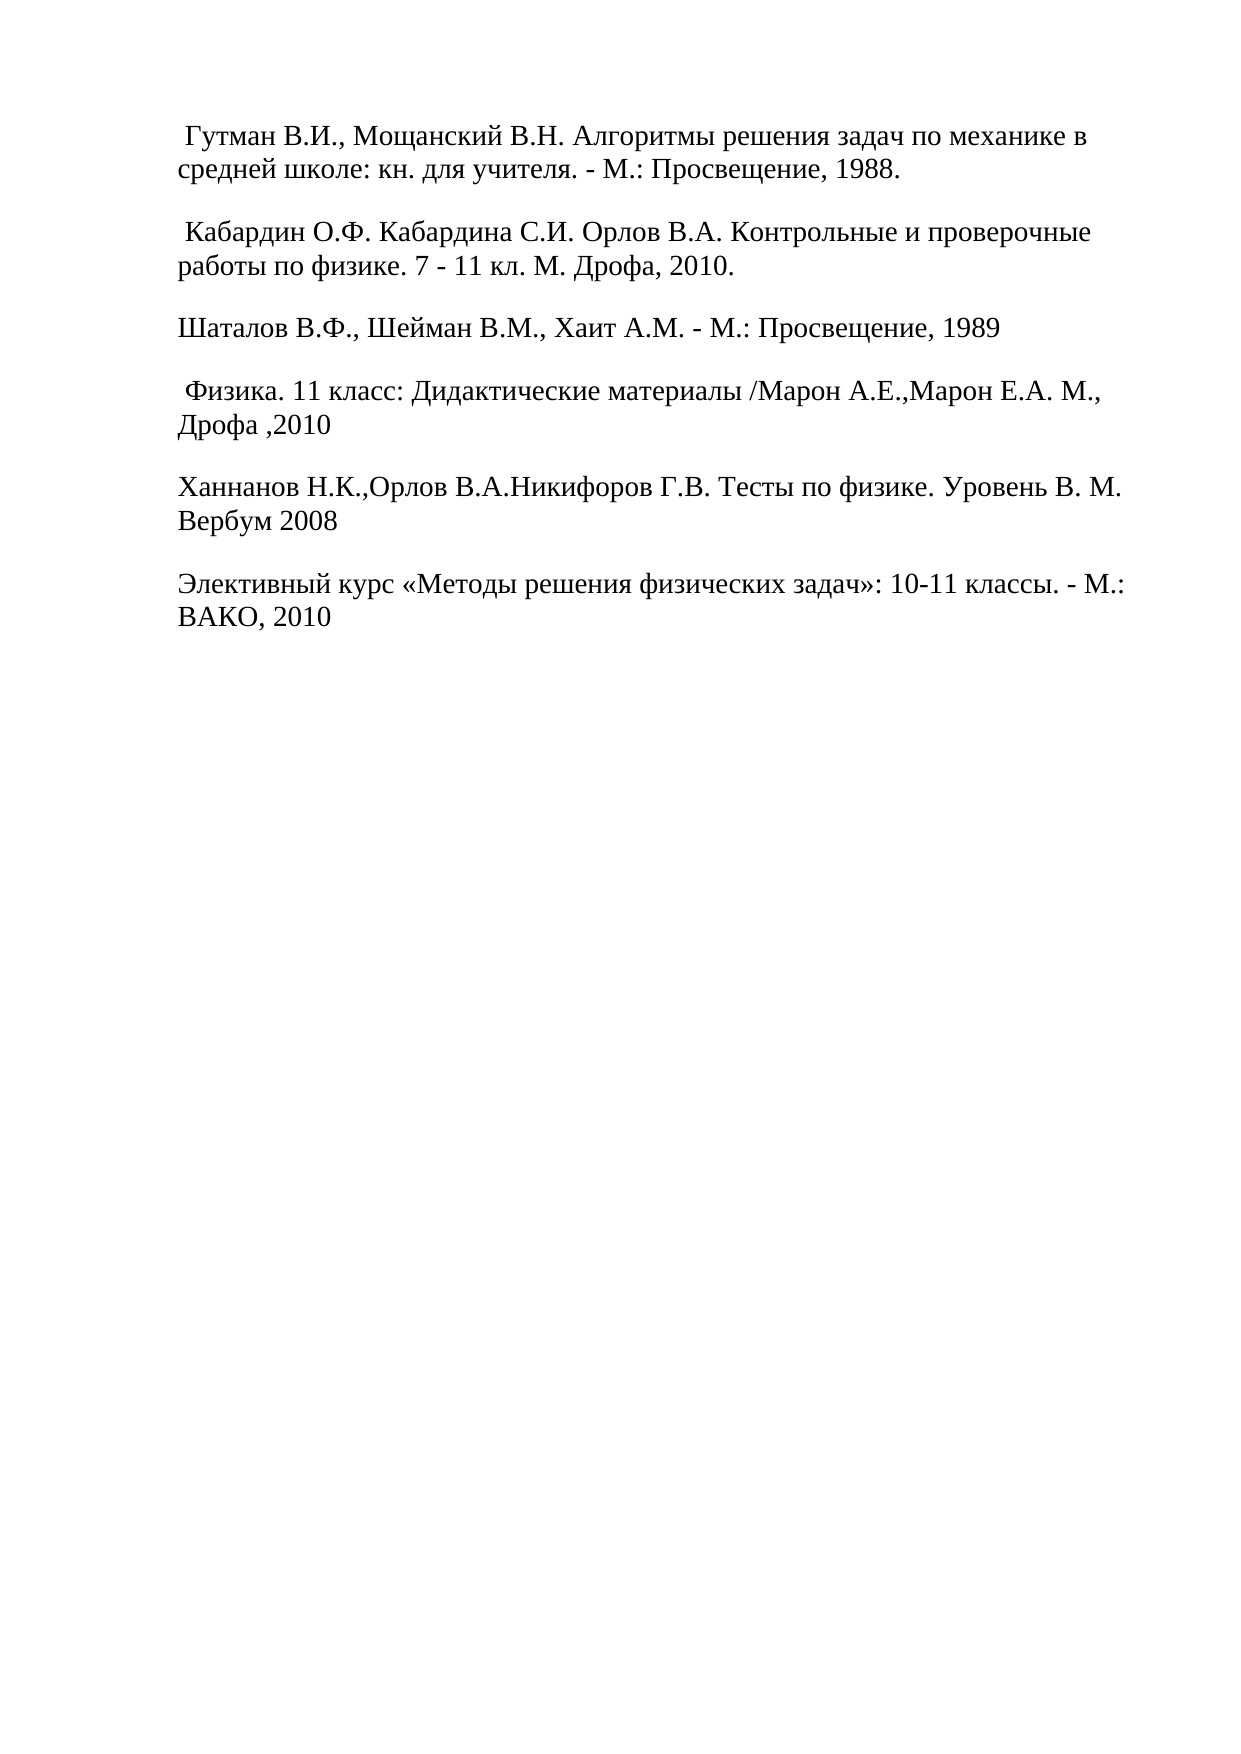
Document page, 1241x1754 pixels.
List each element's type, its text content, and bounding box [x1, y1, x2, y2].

text Гутман В.И., Мощанский В.Н. Алгоритмы решения задач по механике в средней школе: кн. для учителя. - М.: Просвещение, 1988. [177, 118, 1152, 185]
text Кабардин О.Ф. Кабардина С.И. Орлов В.А. Контрольные и проверочные работы по физике. 7 - 11 кл. М. Дрофа, 2010. [177, 214, 1152, 281]
text Ханнанов Н.К.,Орлов В.А.Никифоров Г.В. Тесты по физике. Уровень В. М. Вербум 2008 [177, 469, 1152, 537]
text Элективный курс «Методы решения физических задач»: 10-11 классы. - М.: ВАКО, 2010 [177, 566, 1152, 633]
text Шаталов В.Ф., Шейман В.М., Хаит А.М. - М.: Просвещение, 1989 [177, 311, 1152, 344]
text Физика. 11 класс: Дидактические материалы /Марон А.Е.,Марон Е.А. М., Дрофа ,2010 [177, 373, 1152, 440]
